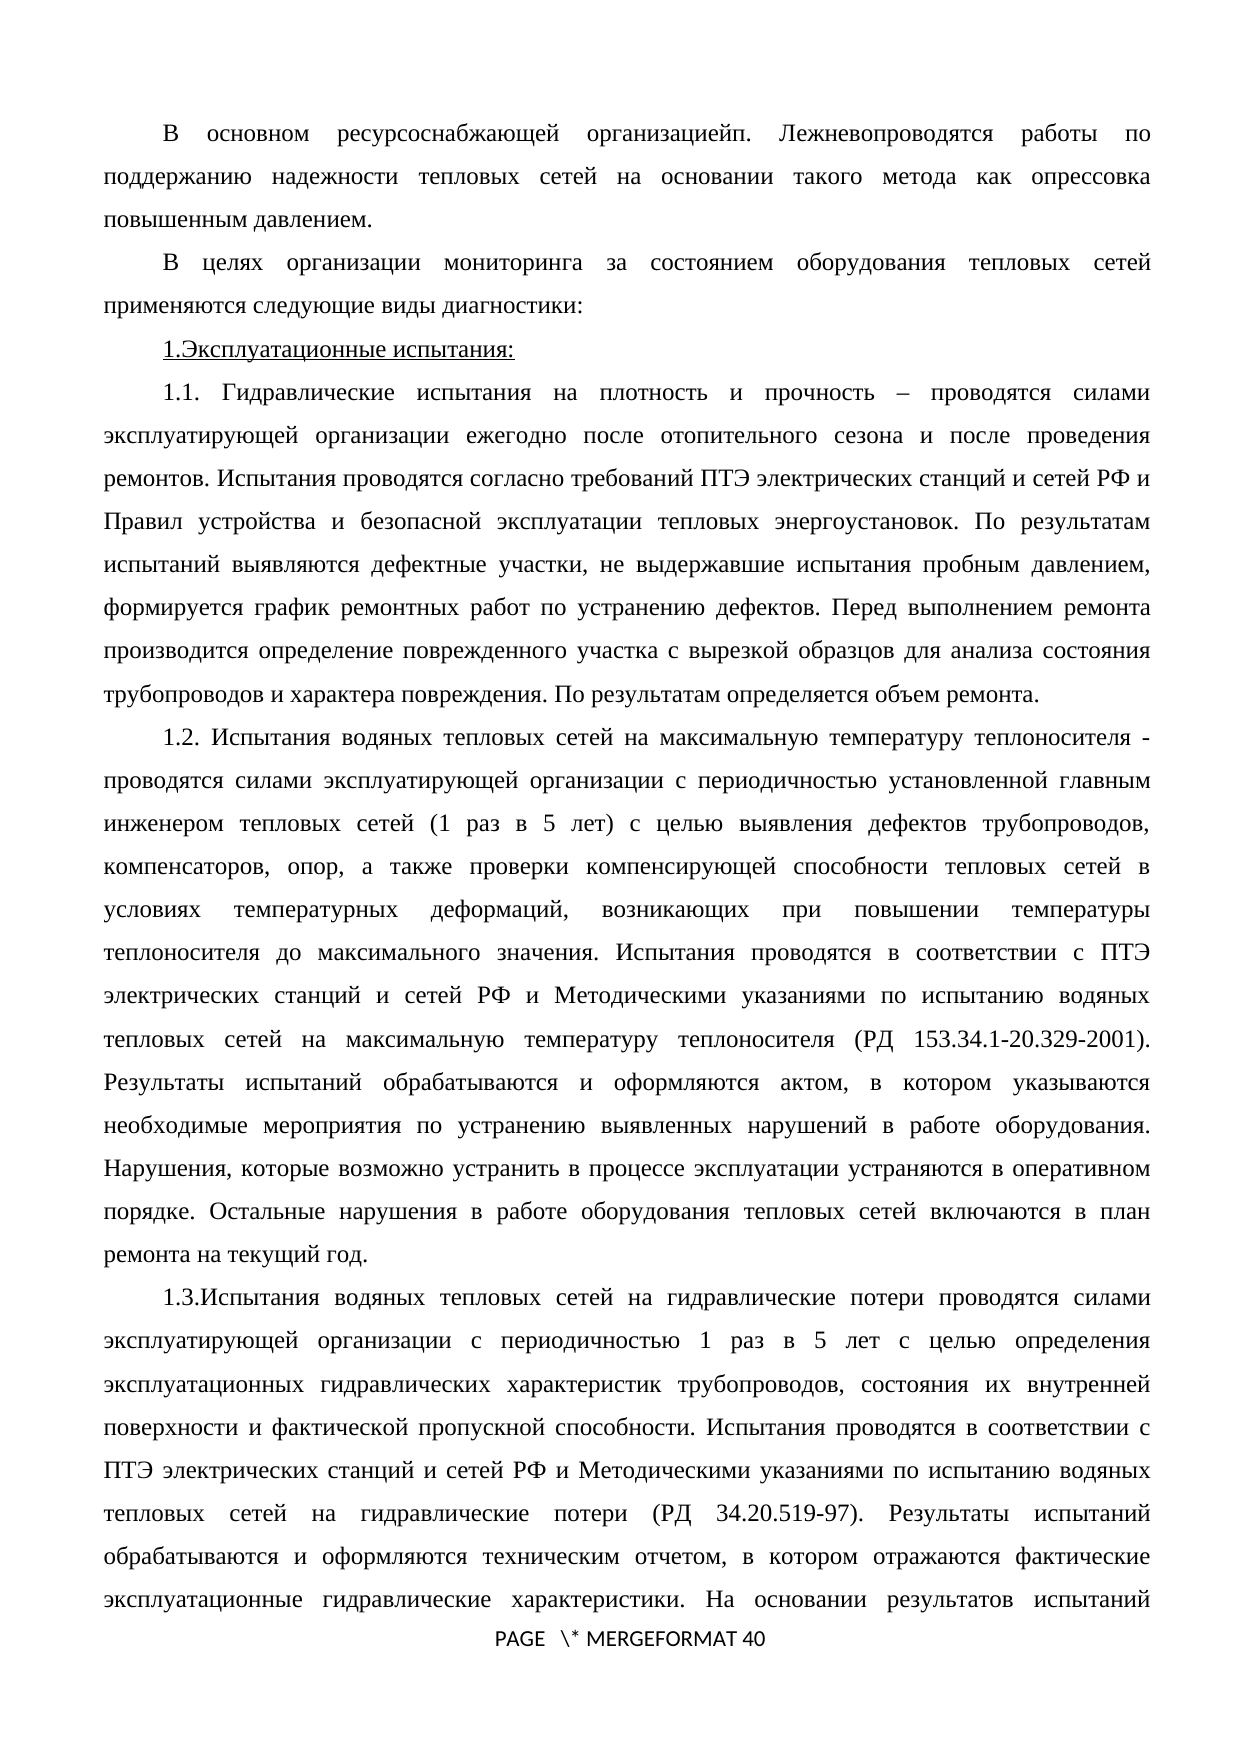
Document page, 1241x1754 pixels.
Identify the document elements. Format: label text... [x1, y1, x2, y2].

text В основном ресурсоснабжающей организациейп. Лежневопроводятся работы по поддержанию надежности тепловых сетей на основании такого метода как опрессовка повышенным давлением. [103, 118, 1152, 233]
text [103, 1282, 1152, 1613]
text 1.2. Испытания водяных тепловых сетей на максимальную температуру теплоносителя - проводятся силами эксплуатирующей организации с периодичностью установленной главным инженером тепловых сетей (1 раз в 5 лет) с целью выявления дефектов трубопроводов, компенсаторов, опор, а также проверки компенсирующей способности тепловых сетей в условиях температурных деформаций, возникающих при повышении температуры теплоносителя до максимального значения. Испытания проводятся в соответствии с ПТЭ электрических станций и сетей РФ и Методическими указаниями по испытанию водяных тепловых сетей на максимальную температуру теплоносителя (РД 153.34.1-20.329-2001). Результаты испытаний обрабатываются и оформляются актом, в котором указываются необходимые мероприятия по устранению выявленных нарушений в работе оборудования. Нарушения, которые возможно устранить в процессе эксплуатации устраняются в оперативном порядке. Остальные нарушения в работе оборудования тепловых сетей включаются в план ремонта на текущий год. [103, 722, 1152, 1268]
text 1.Эксплуатационные испытания: [103, 334, 1152, 362]
text 1.1. Гидравлические испытания на плотность и прочность – проводятся силами эксплуатирующей организации ежегодно после отопительного сезона и после проведения ремонтов. Испытания проводятся согласно требований ПТЭ электрических станций и сетей РФ и Правил устройства и безопасной эксплуатации тепловых энергоустановок. По результатам испытаний выявляются дефектные участки, не выдержавшие испытания пробным давлением, формируется график ремонтных работ по устранению дефектов. Перед выполнением ремонта производится определение поврежденного участка с вырезкой образцов для анализа состояния трубопроводов и характера повреждения. По результатам определяется объем ремонта. [103, 377, 1152, 707]
text В целях организации мониторинга за состоянием оборудования тепловых сетей применяются следующие виды диагностики: [103, 247, 1152, 319]
